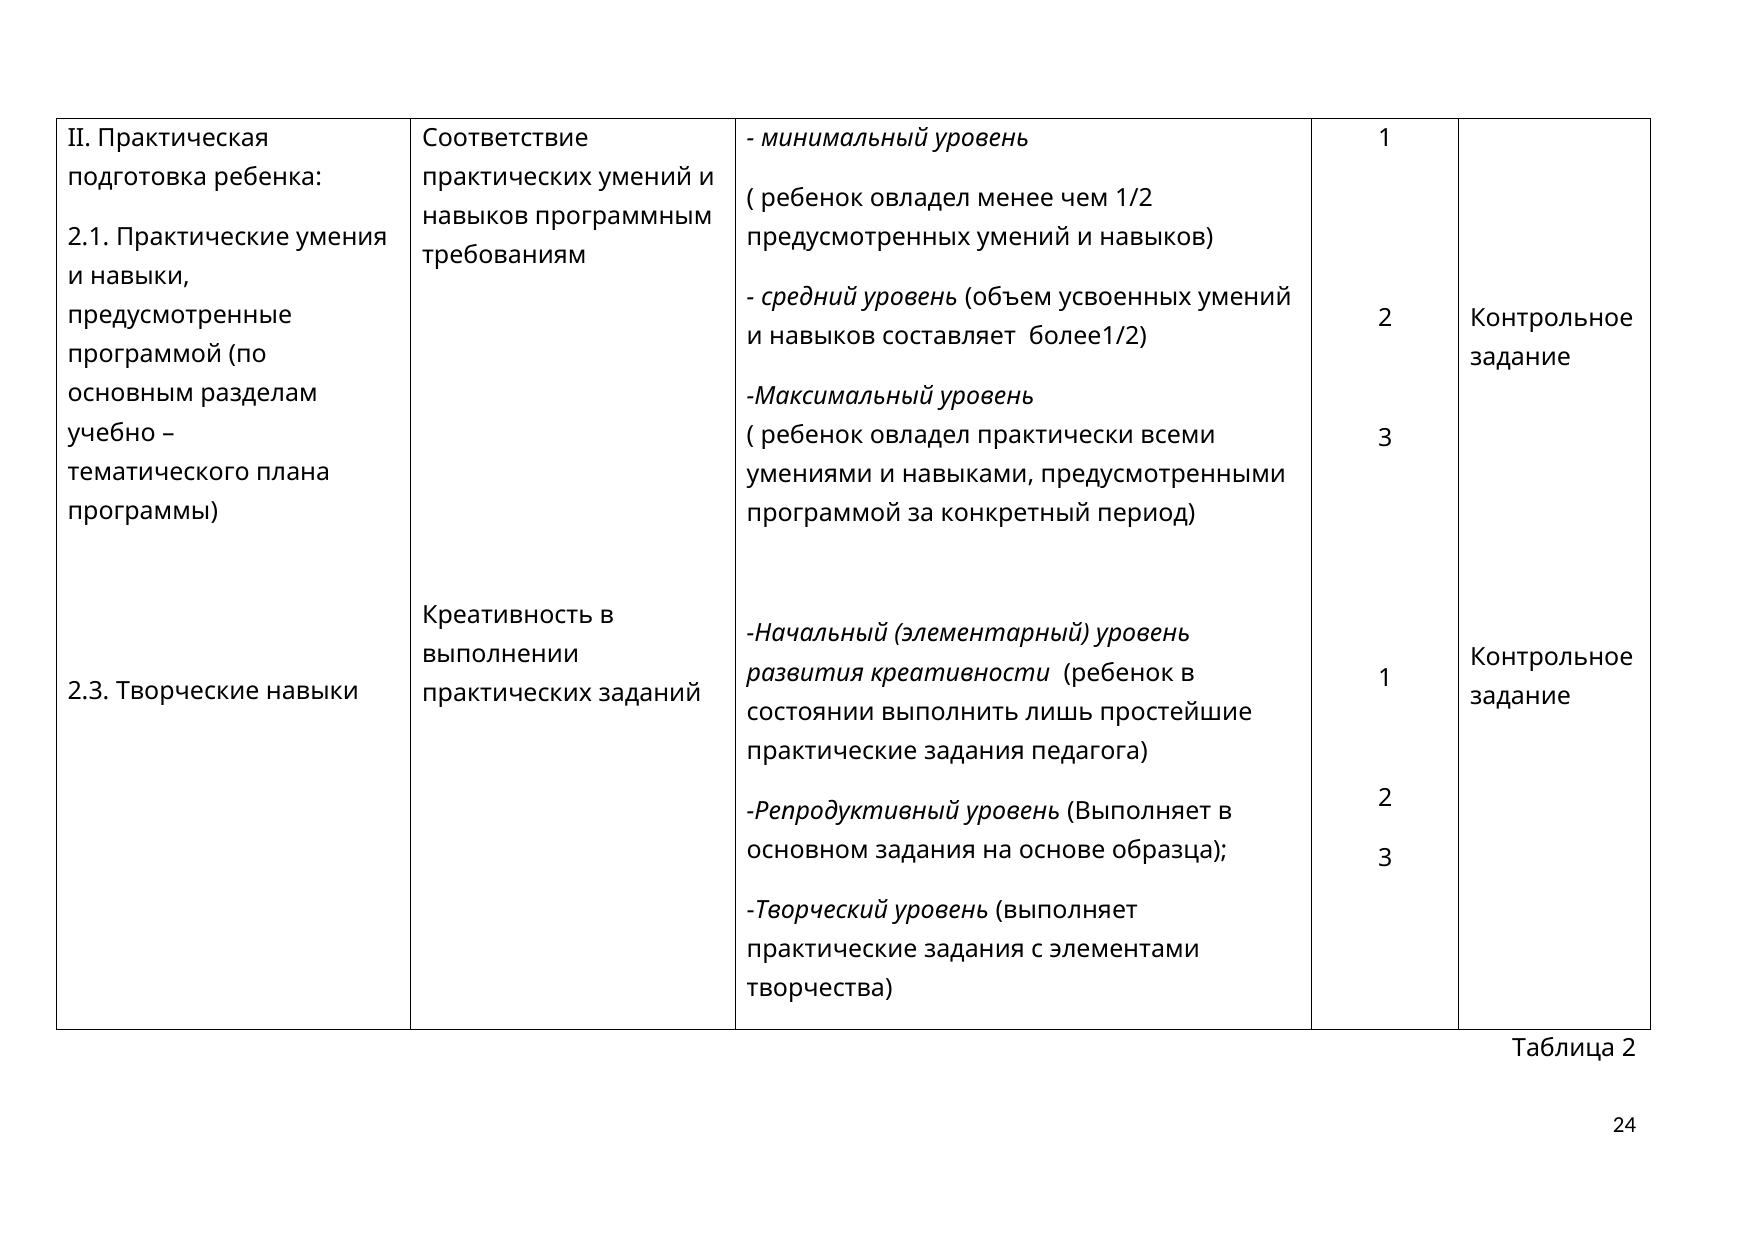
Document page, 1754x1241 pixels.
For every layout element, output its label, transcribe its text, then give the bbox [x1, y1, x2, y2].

table_cell II. Практическая подготовка ребенка: 2.1. Практические умения и навыки, предусмотренные программой (по основным разделам учебно – тематического плана программы) 2.3. Творческие навыки [57, 119, 410, 1029]
text Таблица 2 [118, 1030, 1636, 1064]
table_cell Соответствие практических умений и навыков программным требованиям Креативность в выполнении практических заданий [411, 119, 735, 1029]
table_cell Контрольное задание Контрольное задание [1459, 119, 1650, 1029]
table_cell 1 2 3 1 2 3 [1312, 119, 1458, 1029]
table_cell - минимальный уровень ( ребенок овладел менее чем 1/2 предусмотренных умений и навыков) - средний уровень (объем усвоенных умений и навыков составляет более1/2) -Максимальный уровень ( ребенок овладел практически всеми умениями и навыками, предусмотренными программой за конкретный период) -Начальный (элементарный) уровень развития креативности (ребенок в состоянии выполнить лишь простейшие практические задания педагога) -Репродуктивный уровень (Выполняет в основном задания на основе образца); -Творческий уровень (выполняет практические задания с элементами творчества) [736, 119, 1311, 1029]
